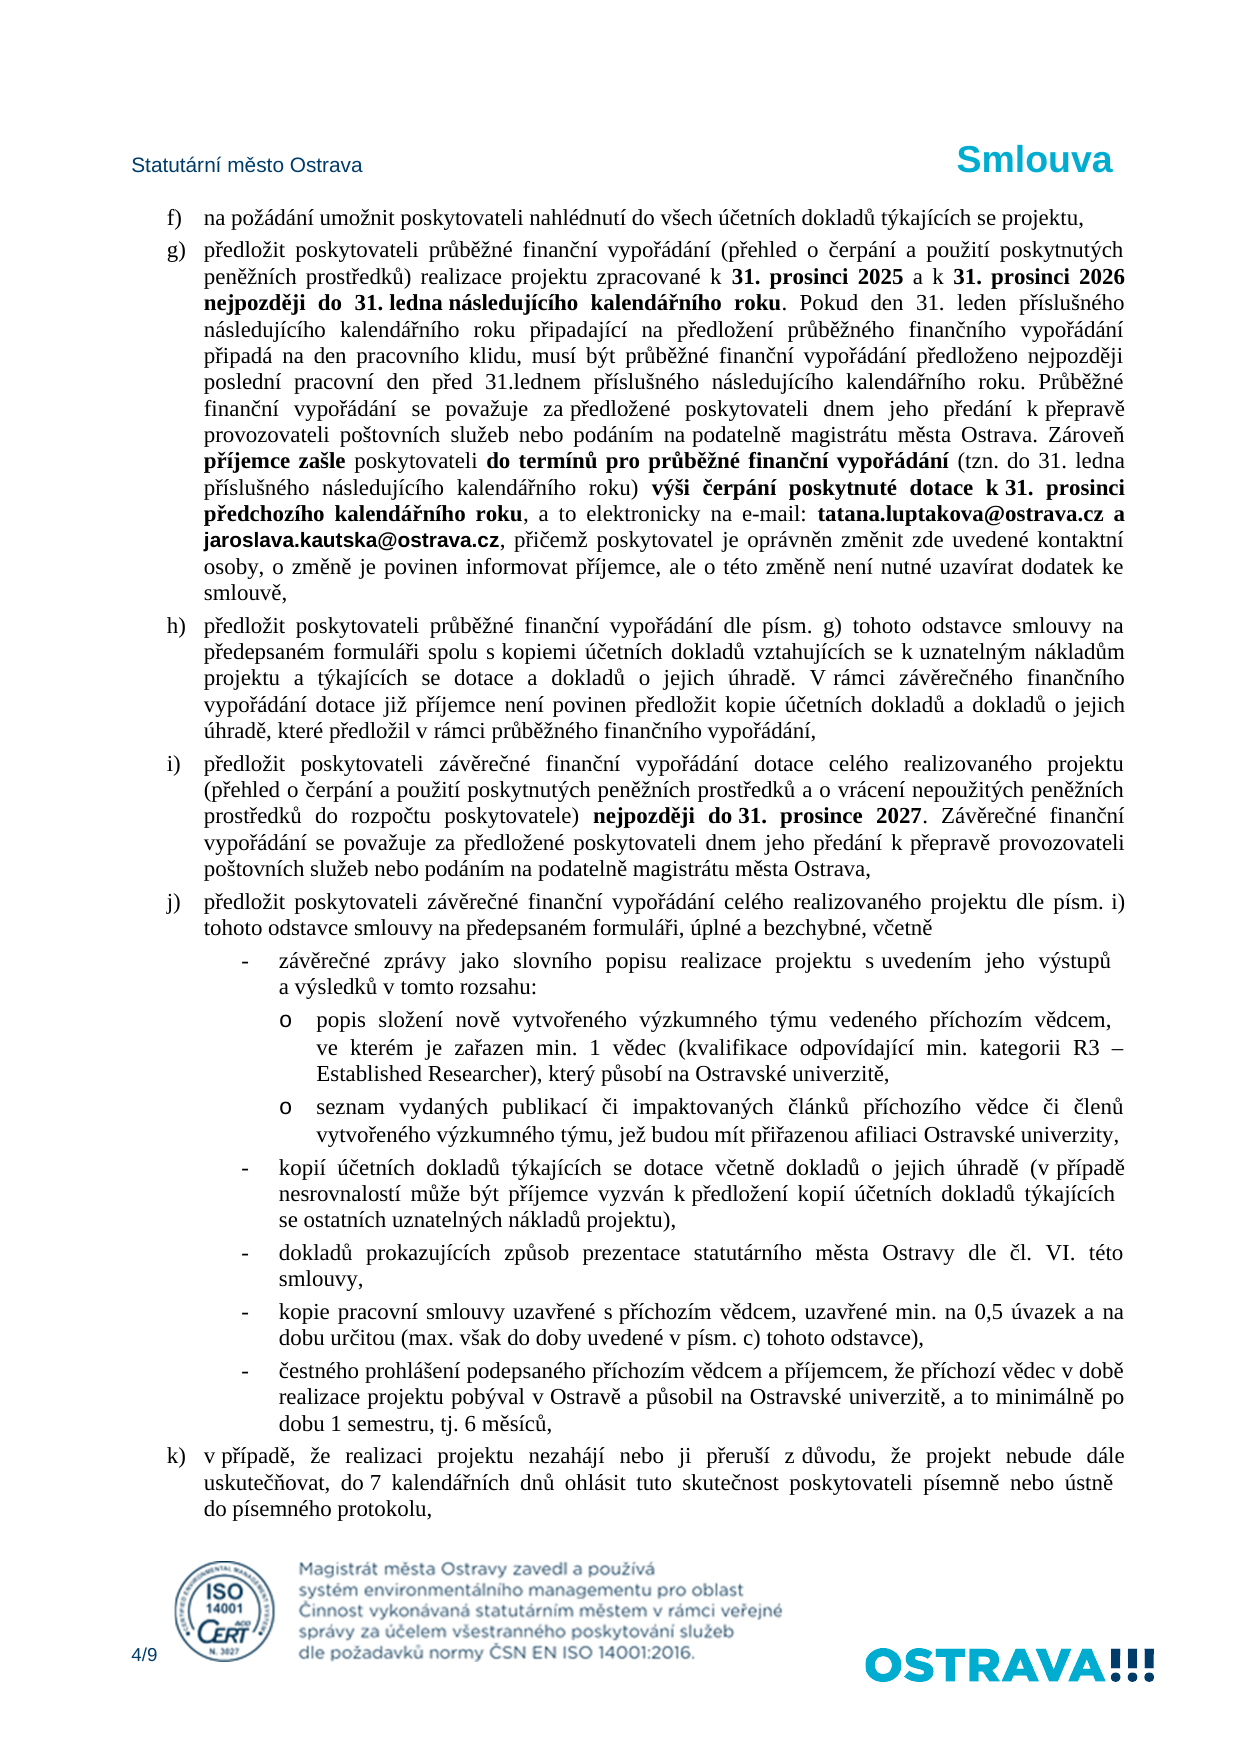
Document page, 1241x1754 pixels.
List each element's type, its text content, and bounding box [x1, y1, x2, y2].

list závěrečné zprávy jako slovního popisu realizace projektu s uvedením jeho výstupů a výsledků v tomto rozsahu: [241, 947, 1125, 999]
list na požádání umožnit poskytovateli nahlédnutí do všech účetních dokladů týkajících se projektu, [167, 204, 1125, 230]
list předložit poskytovateli průběžné finanční vypořádání (přehled o čerpání a použití poskytnutých peněžních prostředků) realizace projektu zpracované k 31. prosinci 2025 a k 31. prosinci 2026 nejpozději do 31. ledna následujícího kalendářního roku. Pokud den 31. leden příslušného následujícího kalendářního roku připadající na předložení průběžného finančního vypořádání připadá na den pracovního klidu, musí být průběžné finanční vypořádání předloženo nejpozději poslední pracovní den před 31.lednem příslušného následujícího kalendářního roku. Průběžné finanční vypořádání se považuje za předložené poskytovateli dnem jeho předání k přepravě provozovateli poštovních služeb nebo podáním na podatelně magistrátu města Ostrava. Zároveň příjemce zašle poskytovateli do termínů pro průběžné finanční vypořádání (tzn. do 31. ledna příslušného následujícího kalendářního roku) výši čerpání poskytnuté dotace k 31. prosinci předchozího kalendářního roku, a to elektronicky na e-mail: tatana.luptakova@ostrava.cz a jaroslava.kautska@ostrava.cz, přičemž poskytovatel je oprávněn změnit zde uvedené kontaktní osoby, o změně je povinen informovat příjemce, ale o této změně není nutné uzavírat dodatek ke smlouvě, [167, 237, 1125, 606]
list v případě, že realizaci projektu nezahájí nebo ji přeruší z důvodu, že projekt nebude dále uskutečňovat, do 7 kalendářních dnů ohlásit tuto skutečnost poskytovateli písemně nebo ústně do písemného protokolu, [167, 1442, 1125, 1521]
list předložit poskytovateli závěrečné finanční vypořádání dotace celého realizovaného projektu (přehled o čerpání a použití poskytnutých peněžních prostředků a o vrácení nepoužitých peněžních prostředků do rozpočtu poskytovatele) nejpozději do 31. prosince 2027. Závěrečné finanční vypořádání se považuje za předložené poskytovateli dnem jeho předání k přepravě provozovateli poštovních služeb nebo podáním na podatelně magistrátu města Ostrava, [167, 750, 1125, 882]
list popis složení nově vytvořeného výzkumného týmu vedeného příchozím vědcem, ve kterém je zařazen min. 1 vědec (kvalifikace odpovídající min. kategorii R3 – Established Researcher), který působí na Ostravské univerzitě, [279, 1006, 1125, 1087]
list předložit poskytovateli závěrečné finanční vypořádání celého realizovaného projektu dle písm. i) tohoto odstavce smlouvy na předepsaném formuláři, úplné a bezchybné, včetně [167, 888, 1125, 941]
list dokladů prokazujících způsob prezentace statutárního města Ostravy dle čl. VI. této smlouvy, [241, 1239, 1125, 1292]
list předložit poskytovateli průběžné finanční vypořádání dle písm. g) tohoto odstavce smlouvy na předepsaném formuláři spolu s kopiemi účetních dokladů vztahujících se k uznatelným nákladům projektu a týkajících se dotace a dokladů o jejich úhradě. V rámci závěrečného finančního vypořádání dotace již příjemce není povinen předložit kopie účetních dokladů a dokladů o jejich úhradě, které předložil v rámci průběžného finančního vypořádání, [167, 612, 1125, 743]
list kopií účetních dokladů týkajících se dotace včetně dokladů o jejich úhradě (v případě nesrovnalostí může být příjemce vyzván k předložení kopií účetních dokladů týkajících se ostatních uznatelných nákladů projektu), [241, 1154, 1125, 1233]
list kopie pracovní smlouvy uzavřené s příchozím vědcem, uzavřené min. na 0,5 úvazek a na dobu určitou (max. však do doby uvedené v písm. c) tohoto odstavce), [241, 1298, 1125, 1351]
picture [865, 1648, 1154, 1682]
picture [174, 1561, 783, 1662]
list čestného prohlášení podepsaného příchozím vědcem a příjemcem, že příchozí vědec v době realizace projektu pobýval v Ostravě a působil na Ostravské univerzitě, a to minimálně po dobu 1 semestru, tj. 6 měsíců, [241, 1357, 1125, 1436]
list seznam vydaných publikací či impaktovaných článků příchozího vědce či členů vytvořeného výzkumného týmu, jež budou mít přiřazenou afiliaci Ostravské univerzity, [279, 1093, 1125, 1147]
